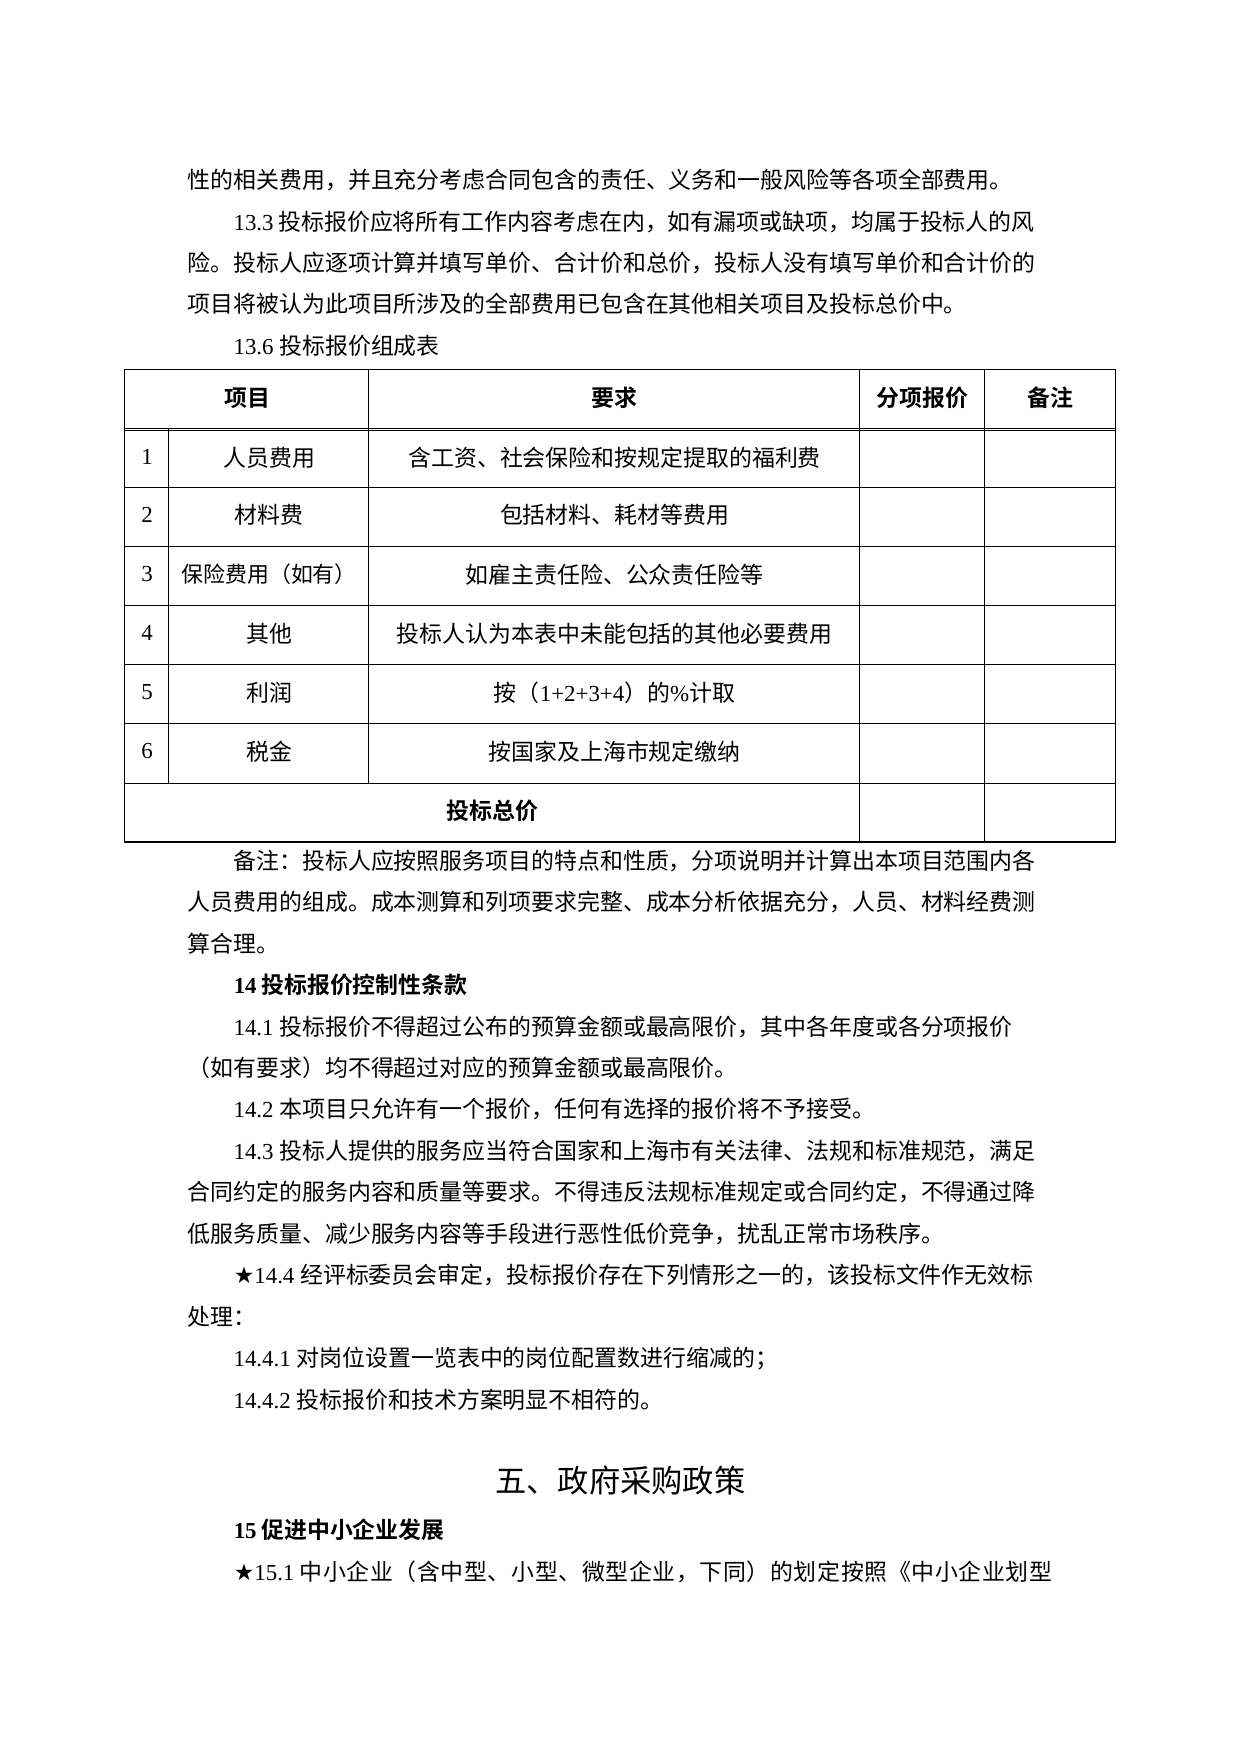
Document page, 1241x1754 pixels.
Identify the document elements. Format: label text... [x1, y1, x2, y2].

table_cell 按（1+2+3+4）的%计取 [369, 665, 859, 723]
table_cell 4 [125, 606, 168, 664]
table_cell 税金 [169, 724, 368, 782]
table_cell [985, 784, 1115, 841]
table_cell 投标总价 [125, 784, 859, 841]
table_cell 3 [125, 547, 168, 605]
table_header 要求 [369, 370, 859, 428]
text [187, 162, 1053, 195]
text 15促进中小企业发展 [187, 1512, 1053, 1546]
table_cell 6 [125, 724, 168, 782]
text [187, 1554, 1053, 1587]
table_cell 保险费用（如有） [169, 547, 368, 605]
text 备注：投标人应按照服务项目的特点和性质，分项说明并计算出本项目范围内各人员费用的组成。成本测算和列项要求完整、成本分析依据充分，人员、材料经费测算合理。 [187, 843, 1053, 959]
table_header 分项报价 [860, 370, 984, 428]
table_cell [985, 724, 1115, 782]
table_cell 1 [125, 431, 168, 487]
table_header 备注 [985, 370, 1115, 428]
table_cell [860, 784, 984, 841]
table_cell 包括材料、耗材等费用 [369, 488, 859, 546]
text 14投标报价控制性条款 [187, 967, 1053, 1000]
table_cell 投标人认为本表中未能包括的其他必要费用 [369, 606, 859, 664]
text 14.1 投标报价不得超过公布的预算金额或最高限价，其中各年度或各分项报价（如有要求）均不得超过对应的预算金额或最高限价。 [187, 1008, 1053, 1083]
table_cell 如雇主责任险、公众责任险等 [369, 547, 859, 605]
text 五、政府采购政策 [187, 1456, 1053, 1501]
table_cell 人员费用 [169, 431, 368, 487]
text 13.3投标报价应将所有工作内容考虑在内，如有漏项或缺项，均属于投标人的风险。投标人应逐项计算并填写单价、合计价和总价，投标人没有填写单价和合计价的项目将被认为此项目所涉及的全部费用已包含在其他相关项目及投标总价中。 [187, 203, 1053, 319]
table_cell 其他 [169, 606, 368, 664]
table_cell 2 [125, 488, 168, 546]
table_cell [860, 606, 984, 664]
table_cell 含工资、社会保险和按规定提取的福利费 [369, 431, 859, 487]
text 13.6 投标报价组成表 [187, 328, 1053, 361]
table_cell 材料费 [169, 488, 368, 546]
table_cell [985, 547, 1115, 605]
table_cell [985, 488, 1115, 546]
table_cell [860, 724, 984, 782]
table_cell [985, 431, 1115, 487]
table_cell 5 [125, 665, 168, 723]
table_cell 按国家及上海市规定缴纳 [369, 724, 859, 782]
text 14.4.2 投标报价和技术方案明显不相符的。 [187, 1382, 1053, 1415]
text ★14.4 经评标委员会审定，投标报价存在下列情形之一的，该投标文件作无效标处理： [187, 1257, 1053, 1332]
text 14.2 本项目只允许有一个报价，任何有选择的报价将不予接受。 [187, 1091, 1053, 1124]
table_header 项目 [125, 370, 368, 428]
table_cell [860, 547, 984, 605]
text 14.3 投标人提供的服务应当符合国家和上海市有关法律、法规和标准规范，满足合同约定的服务内容和质量等要求。不得违反法规标准规定或合同约定，不得通过降低服务质量、减少服务内容等手段进行恶性低价竞争，扰乱正常市场秩序。 [187, 1133, 1053, 1249]
table_cell [860, 431, 984, 487]
table_cell [985, 665, 1115, 723]
table_cell [860, 665, 984, 723]
text 14.4.1 对岗位设置一览表中的岗位配置数进行缩减的； [187, 1340, 1053, 1373]
table_cell [985, 606, 1115, 664]
table_cell 利润 [169, 665, 368, 723]
table_cell [860, 488, 984, 546]
